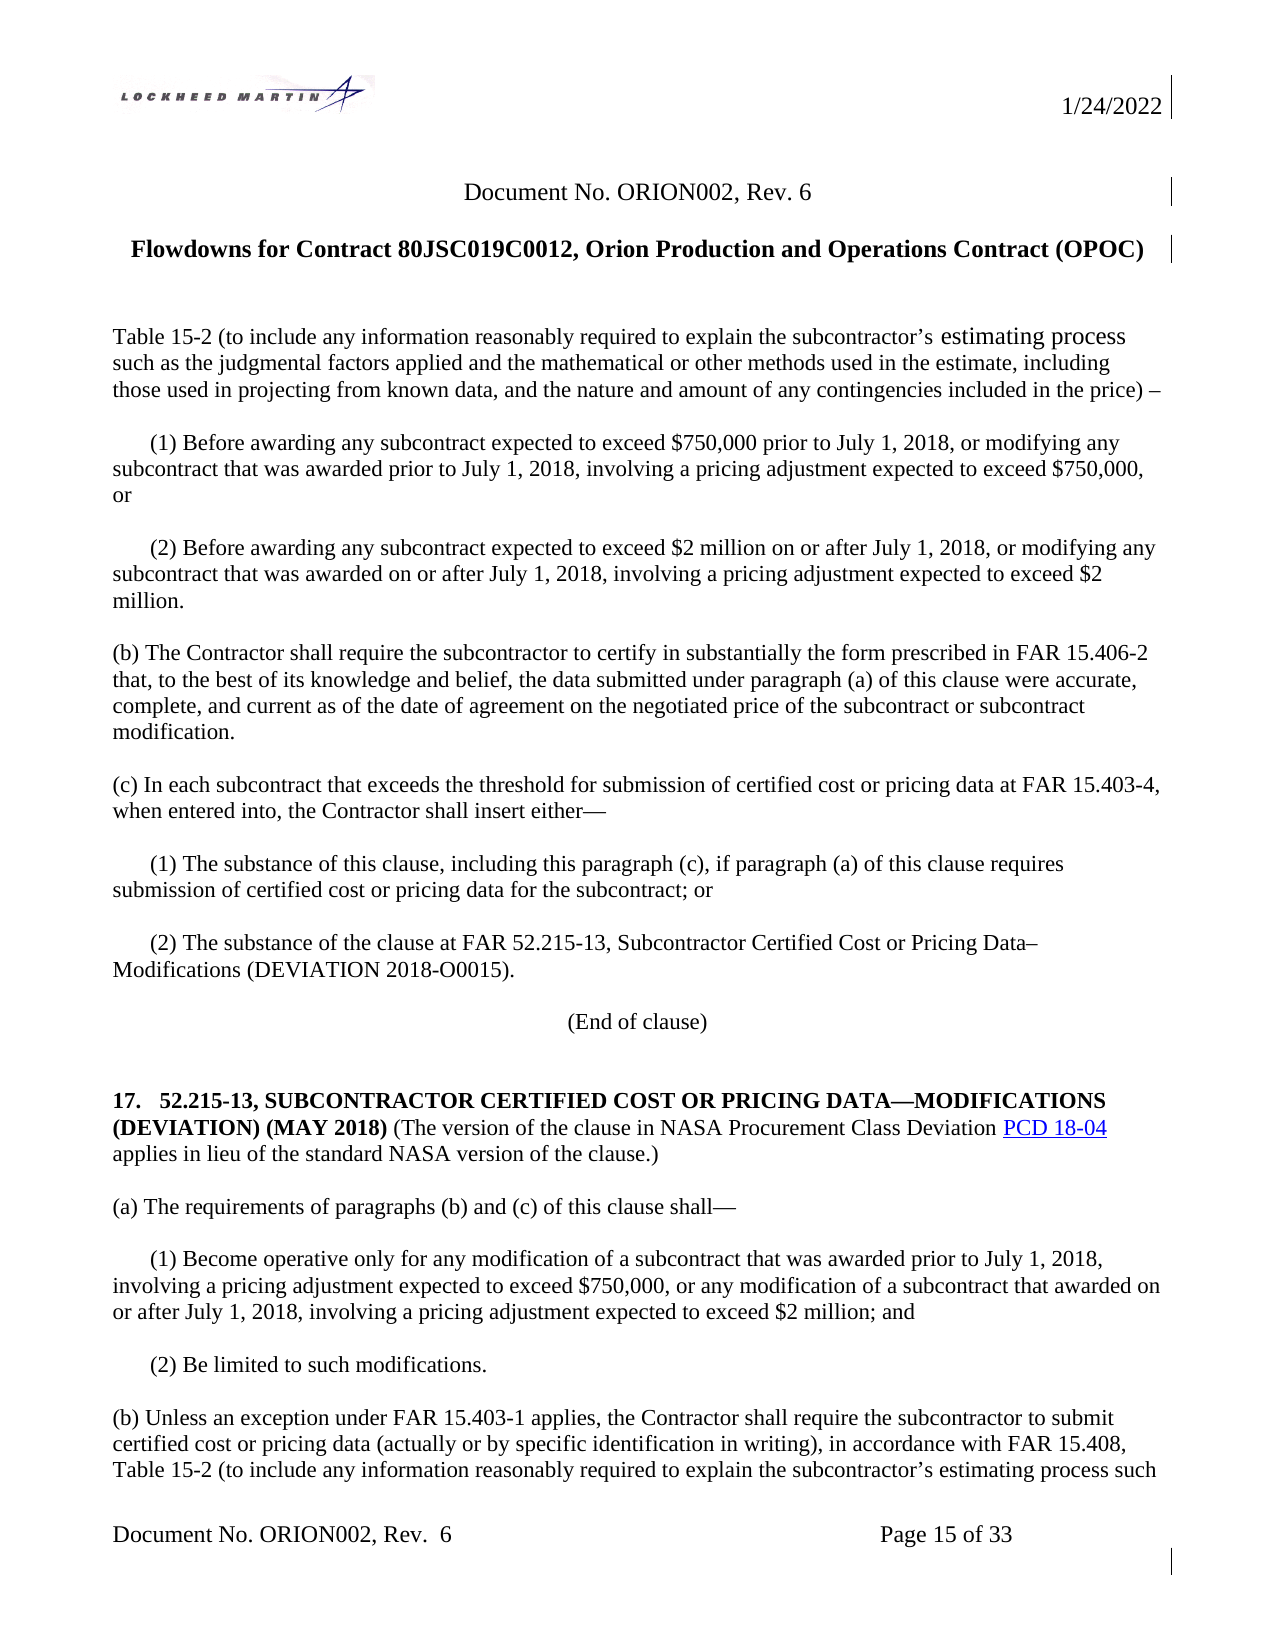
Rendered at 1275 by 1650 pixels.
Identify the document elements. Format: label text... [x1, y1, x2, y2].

text (2) The substance of the clause at FAR 52.215-13, Subcontractor Certified Cost or Pricing Data–Modifications (DEVIATION 2018-O0015). [112, 929, 1162, 982]
text (b) The Contractor shall require the subcontractor to certify in substantially the form prescribed in FAR 15.406-2 that, to the best of its knowledge and belief, the data submitted under paragraph (a) of this clause were accurate, complete, and current as of the date of agreement on the negotiated price of the subcontract or subcontract modification. [112, 639, 1162, 745]
text (1) Become operative only for any modification of a subcontract that was awarded prior to July 1, 2018, involving a pricing adjustment expected to exceed $750,000, or any modification of a subcontract that awarded on or after July 1, 2018, involving a pricing adjustment expected to exceed $2 million; and [112, 1246, 1162, 1324]
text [112, 1404, 1162, 1483]
text (c) In each subcontract that exceeds the threshold for submission of certified cost or pricing data at FAR 15.403-4, when entered into, the Contractor shall insert either— [112, 771, 1162, 824]
picture [112, 75, 375, 114]
text (2) Be limited to such modifications. [112, 1351, 1162, 1377]
text 17. 52.215-13, SUBCONTRACTOR CERTIFIED COST OR PRICING DATA—MODIFICATIONS (DEVIATION) (MAY 2018) (The version of the clause in NASA Procurement Class Deviation PCD 18-04 applies in lieu of the standard NASA version of the clause.) [112, 1087, 1162, 1166]
text (a) The requirements of paragraphs (b) and (c) of this clause shall— [112, 1193, 1162, 1219]
text (1) Before awarding any subcontract expected to exceed $750,000 prior to July 1, 2018, or modifying any subcontract that was awarded prior to July 1, 2018, involving a pricing adjustment expected to exceed $750,000, or [112, 428, 1162, 508]
text (1) The substance of this clause, including this paragraph (c), if paragraph (a) of this clause requires submission of certified cost or pricing data for the subcontract; or [112, 850, 1162, 903]
text (End of clause) [112, 1008, 1162, 1035]
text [112, 321, 1162, 402]
text (2) Before awarding any subcontract expected to exceed $2 million on or after July 1, 2018, or modifying any subcontract that was awarded on or after July 1, 2018, involving a pricing adjustment expected to exceed $2 million. [112, 534, 1162, 613]
